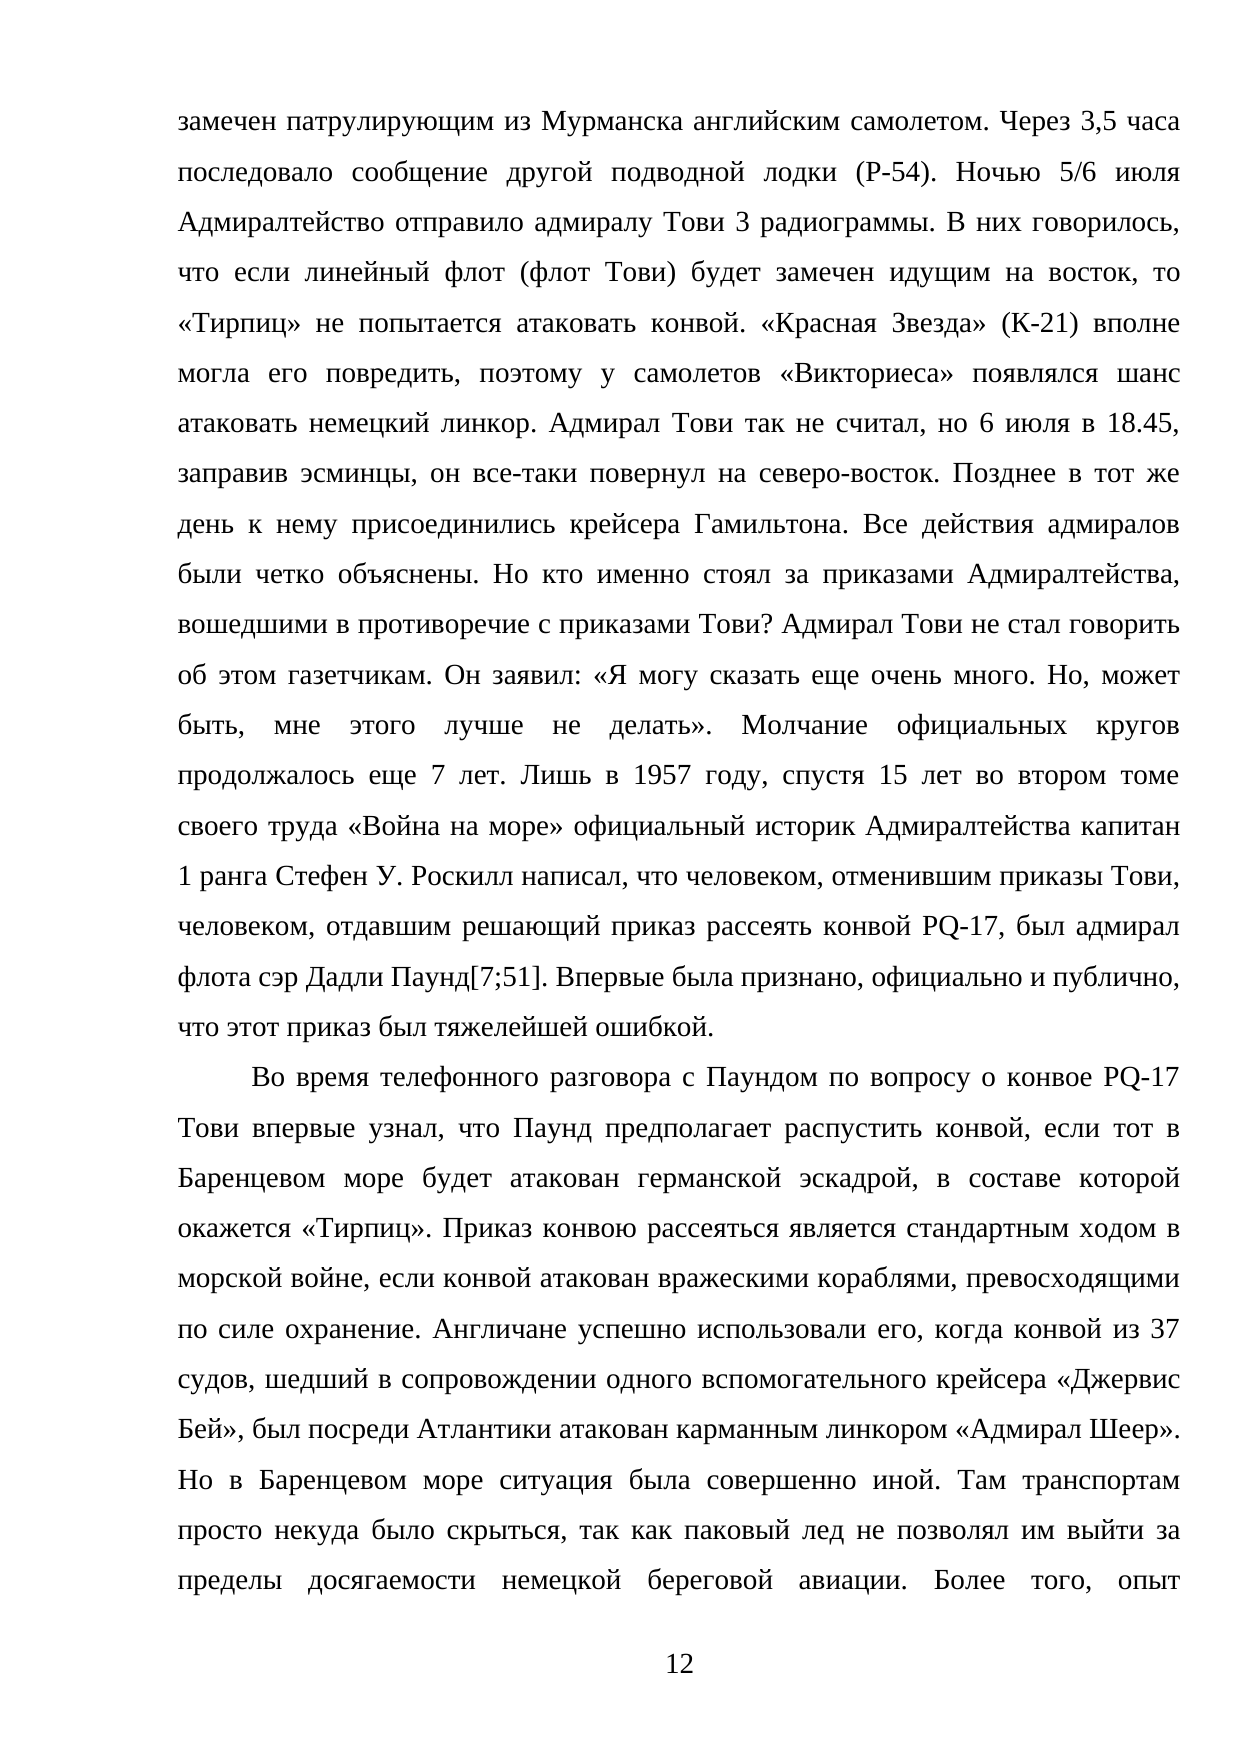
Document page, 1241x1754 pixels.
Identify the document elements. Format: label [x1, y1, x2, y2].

text [177, 1059, 1181, 1596]
text [177, 103, 1181, 1043]
